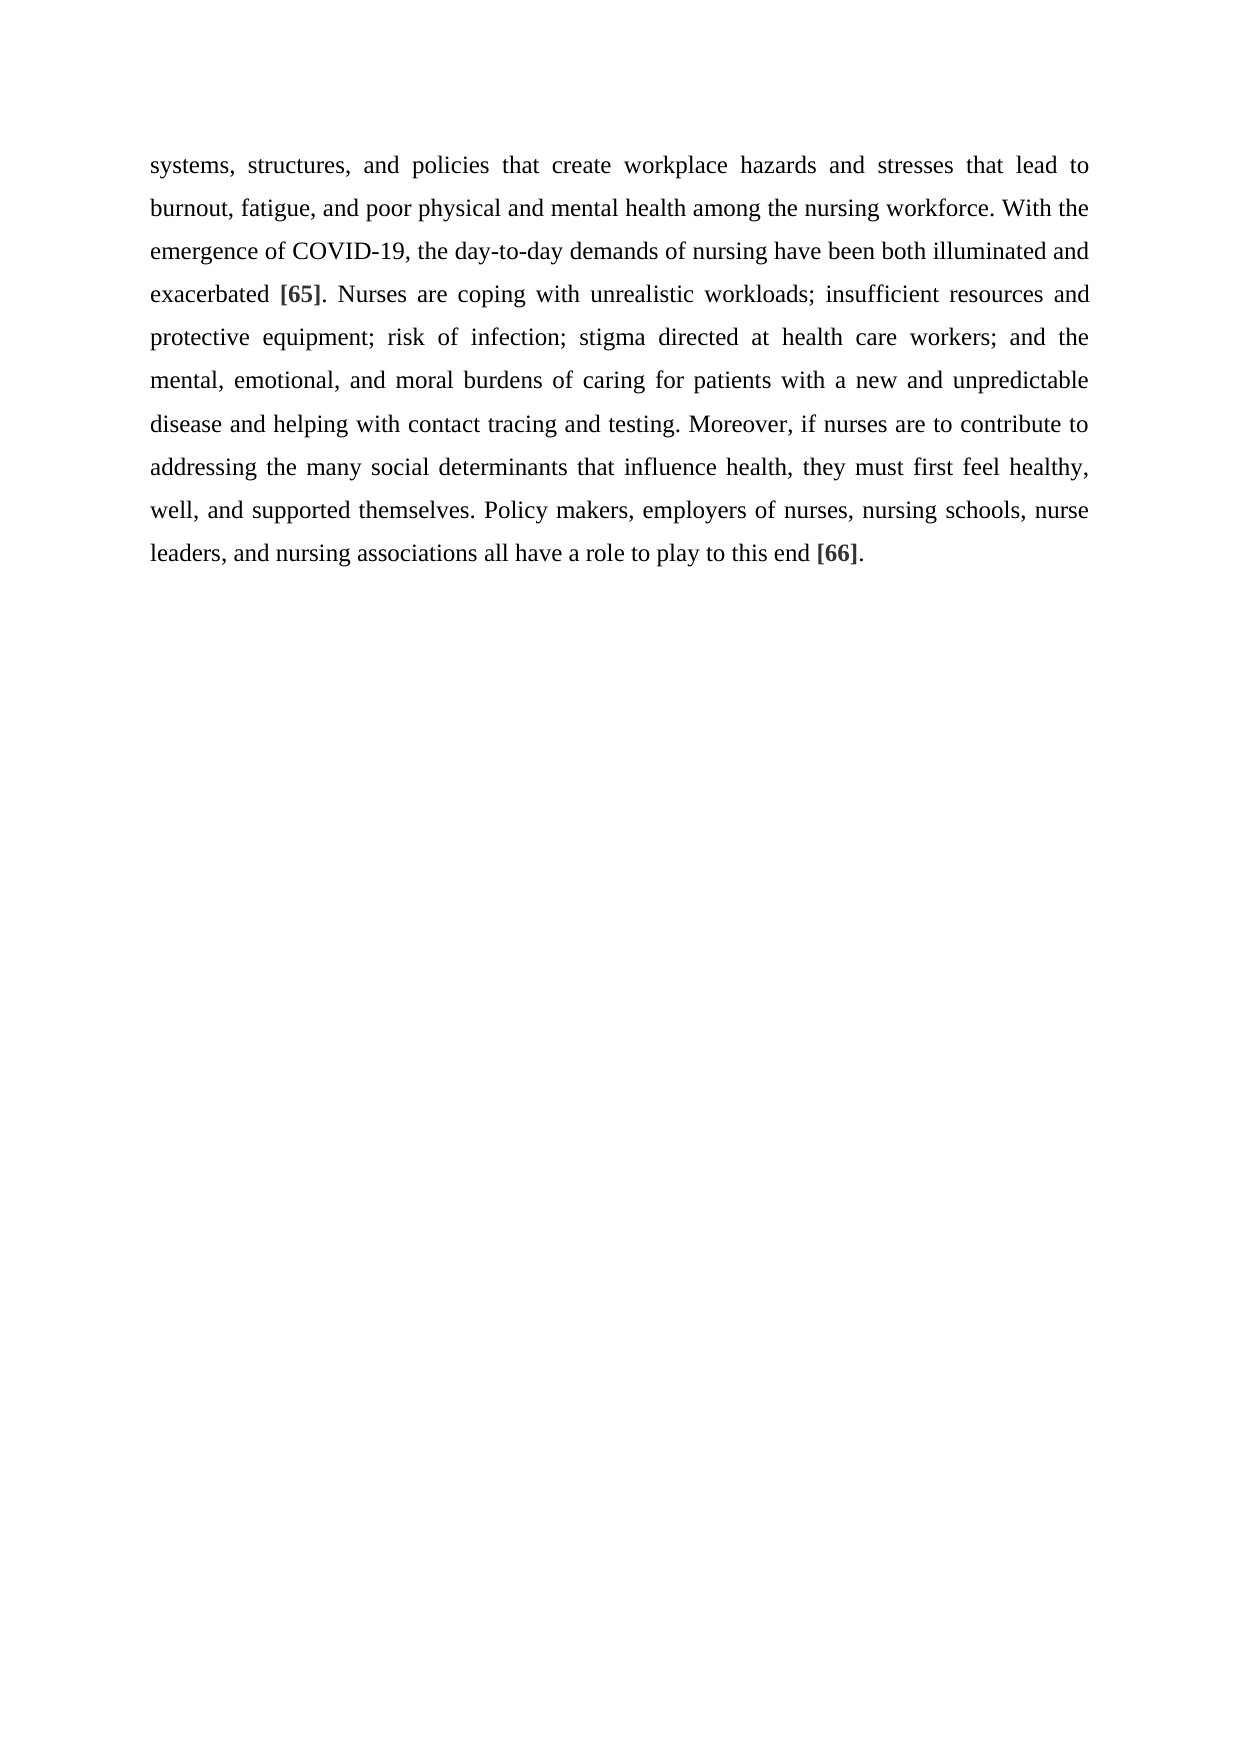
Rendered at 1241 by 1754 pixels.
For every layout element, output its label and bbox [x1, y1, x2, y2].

text [150, 150, 1090, 567]
